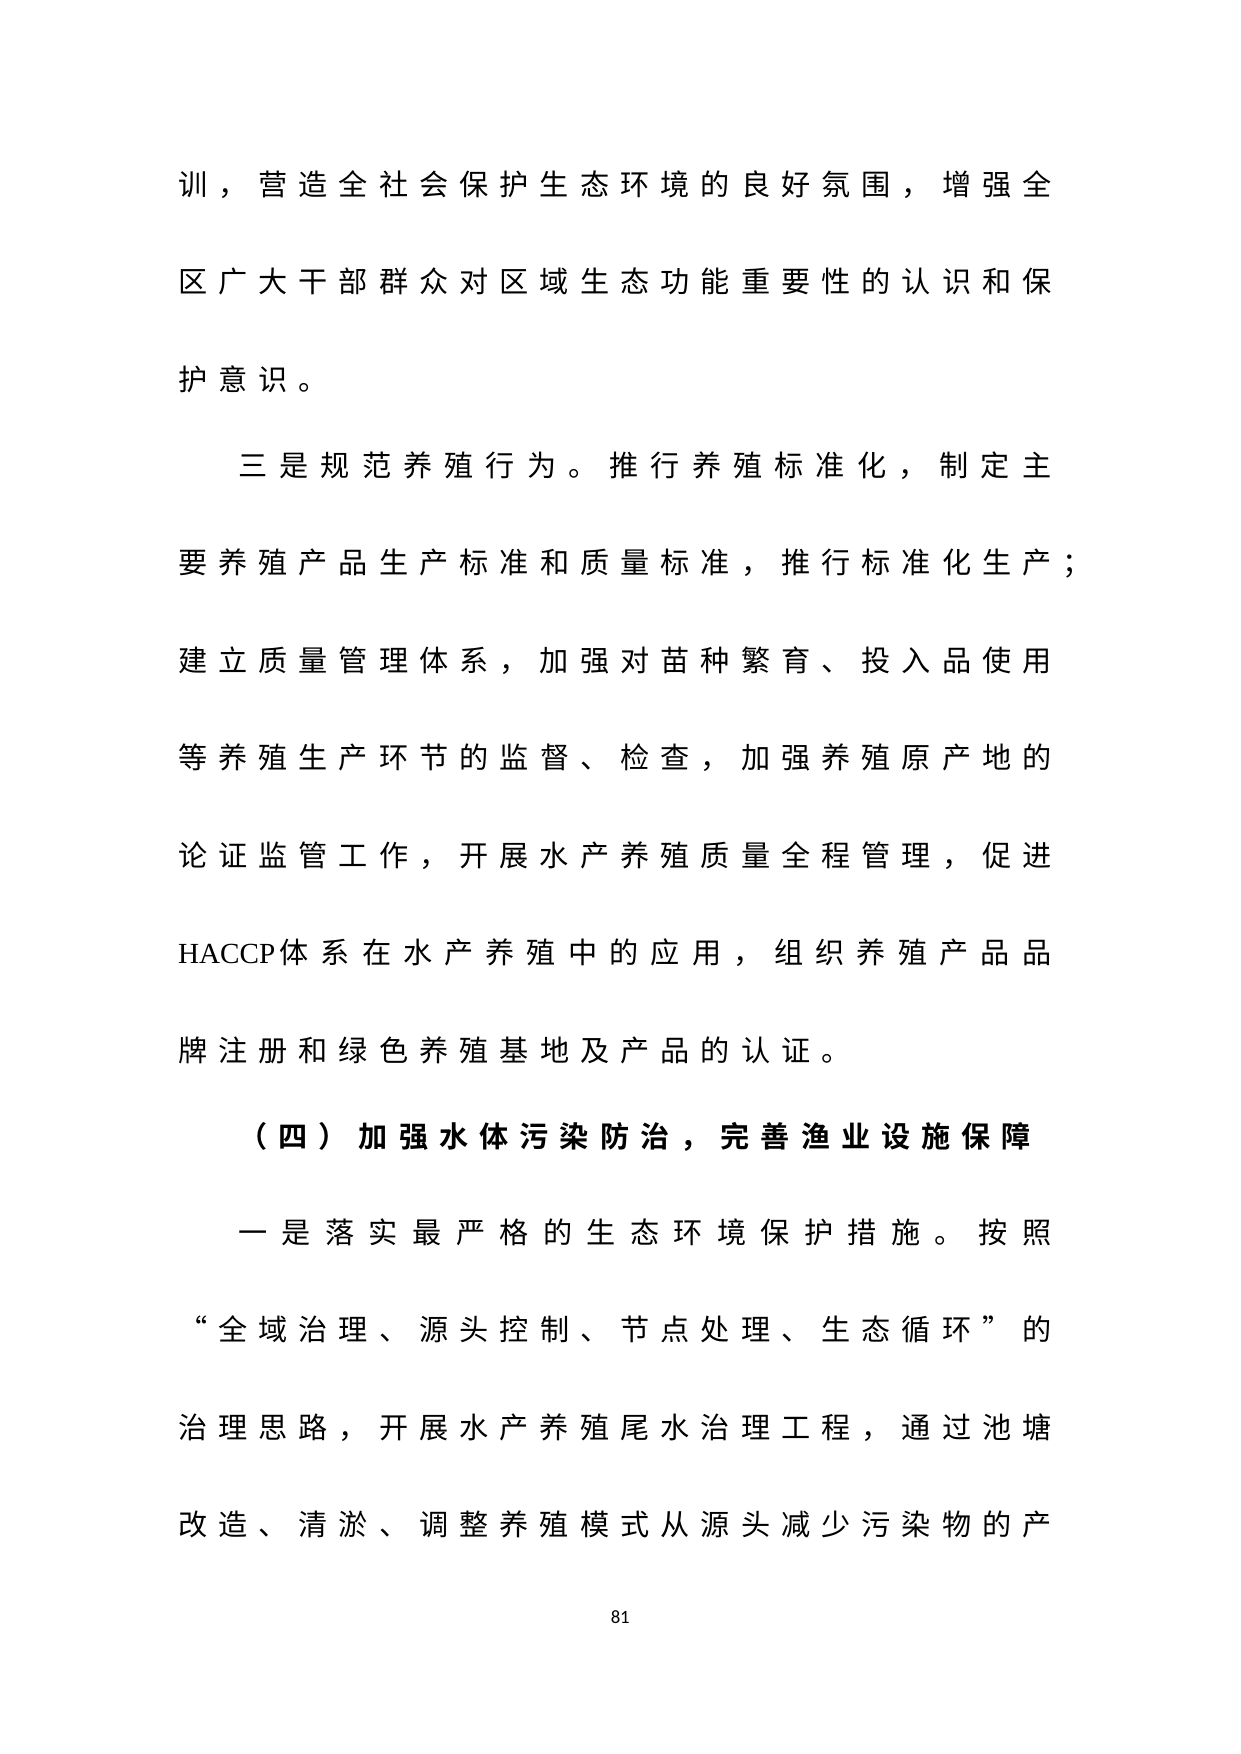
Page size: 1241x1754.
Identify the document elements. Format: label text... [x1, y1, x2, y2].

text 三是规范养殖行为。推行养殖标准化，制定主要养殖产品生产标准和质量标准，推行标准化生产；建立质量管理体系，加强对苗种繁育、投入品使用等养殖生产环节的监督、检查，加强养殖原产地的论证监管工作，开展水产养殖质量全程管理，促进HACCP体系在水产养殖中的应用，组织养殖产品品牌注册和绿色养殖基地及产品的认证。 [178, 431, 1062, 1081]
subtitle （四）加强水体污染防治，完善渔业设施保障 [178, 1102, 1062, 1167]
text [178, 1198, 1062, 1556]
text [178, 150, 1062, 410]
